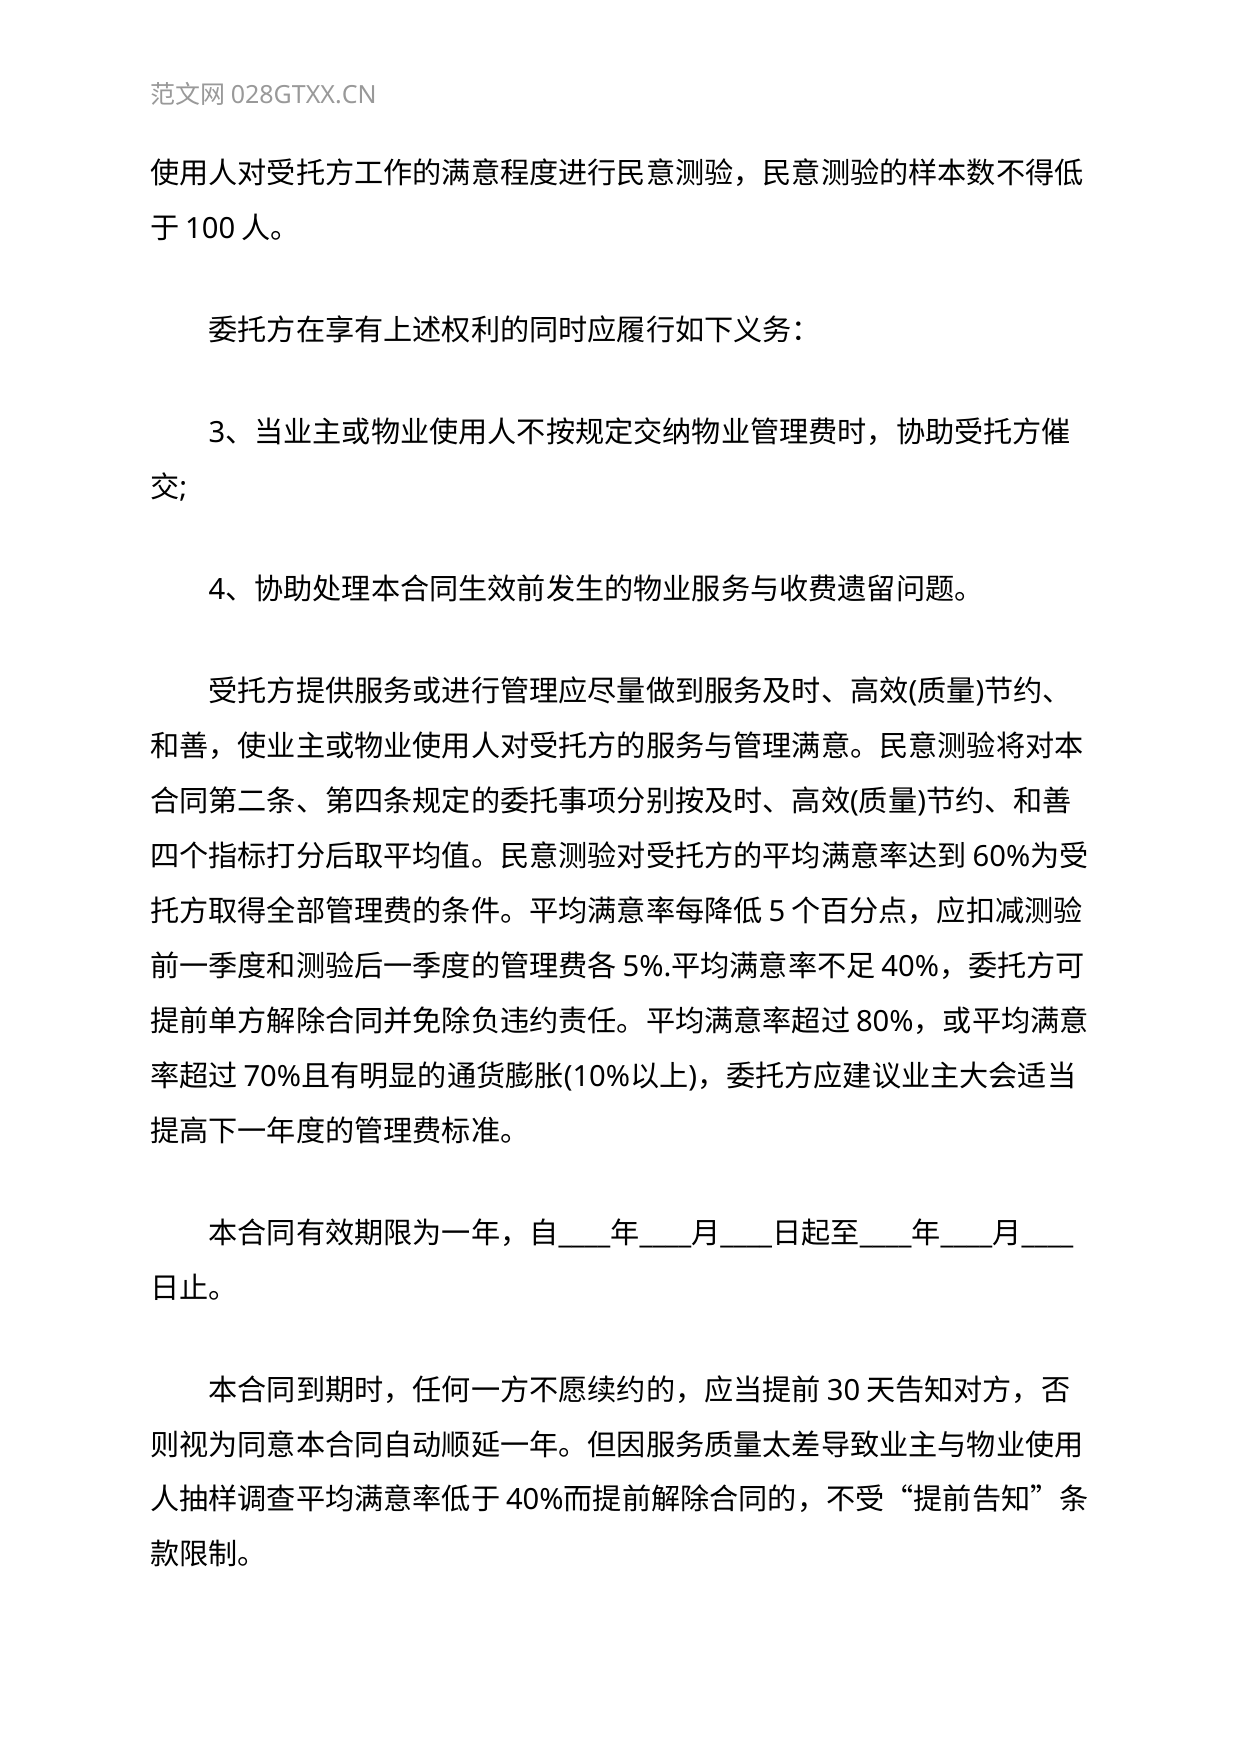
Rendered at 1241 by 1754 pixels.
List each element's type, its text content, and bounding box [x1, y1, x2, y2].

text 受托方提供服务或进行管理应尽量做到服务及时、高效(质量)节约、和善，使业主或物业使用人对受托方的服务与管理满意。民意测验将对本合同第二条、第四条规定的委托事项分别按及时、高效(质量)节约、和善四个指标打分后取平均值。民意测验对受托方的平均满意率达到60%为受托方取得全部管理费的条件。平均满意率每降低5个百分点，应扣减测验前一季度和测验后一季度的管理费各5%.平均满意率不足40%，委托方可提前单方解除合同并免除负违约责任。平均满意率超过80%，或平均满意率超过70%且有明显的通货膨胀(10%以上)，委托方应建议业主大会适当提高下一年度的管理费标准。 [150, 668, 1090, 1150]
text 本合同有效期限为一年，自____年____月____日起至____年____月____日止。 [150, 1209, 1090, 1307]
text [150, 150, 1090, 247]
text 3、当业主或物业使用人不按规定交纳物业管理费时，协助受托方催交; [150, 409, 1090, 506]
text 本合同到期时，任何一方不愿续约的，应当提前30天告知对方，否则视为同意本合同自动顺延一年。但因服务质量太差导致业主与物业使用人抽样调查平均满意率低于40%而提前解除合同的，不受“提前告知”条款限制。 [150, 1366, 1090, 1573]
text 4、协助处理本合同生效前发生的物业服务与收费遗留问题。 [150, 566, 1090, 608]
text 委托方在享有上述权利的同时应履行如下义务： [150, 307, 1090, 349]
